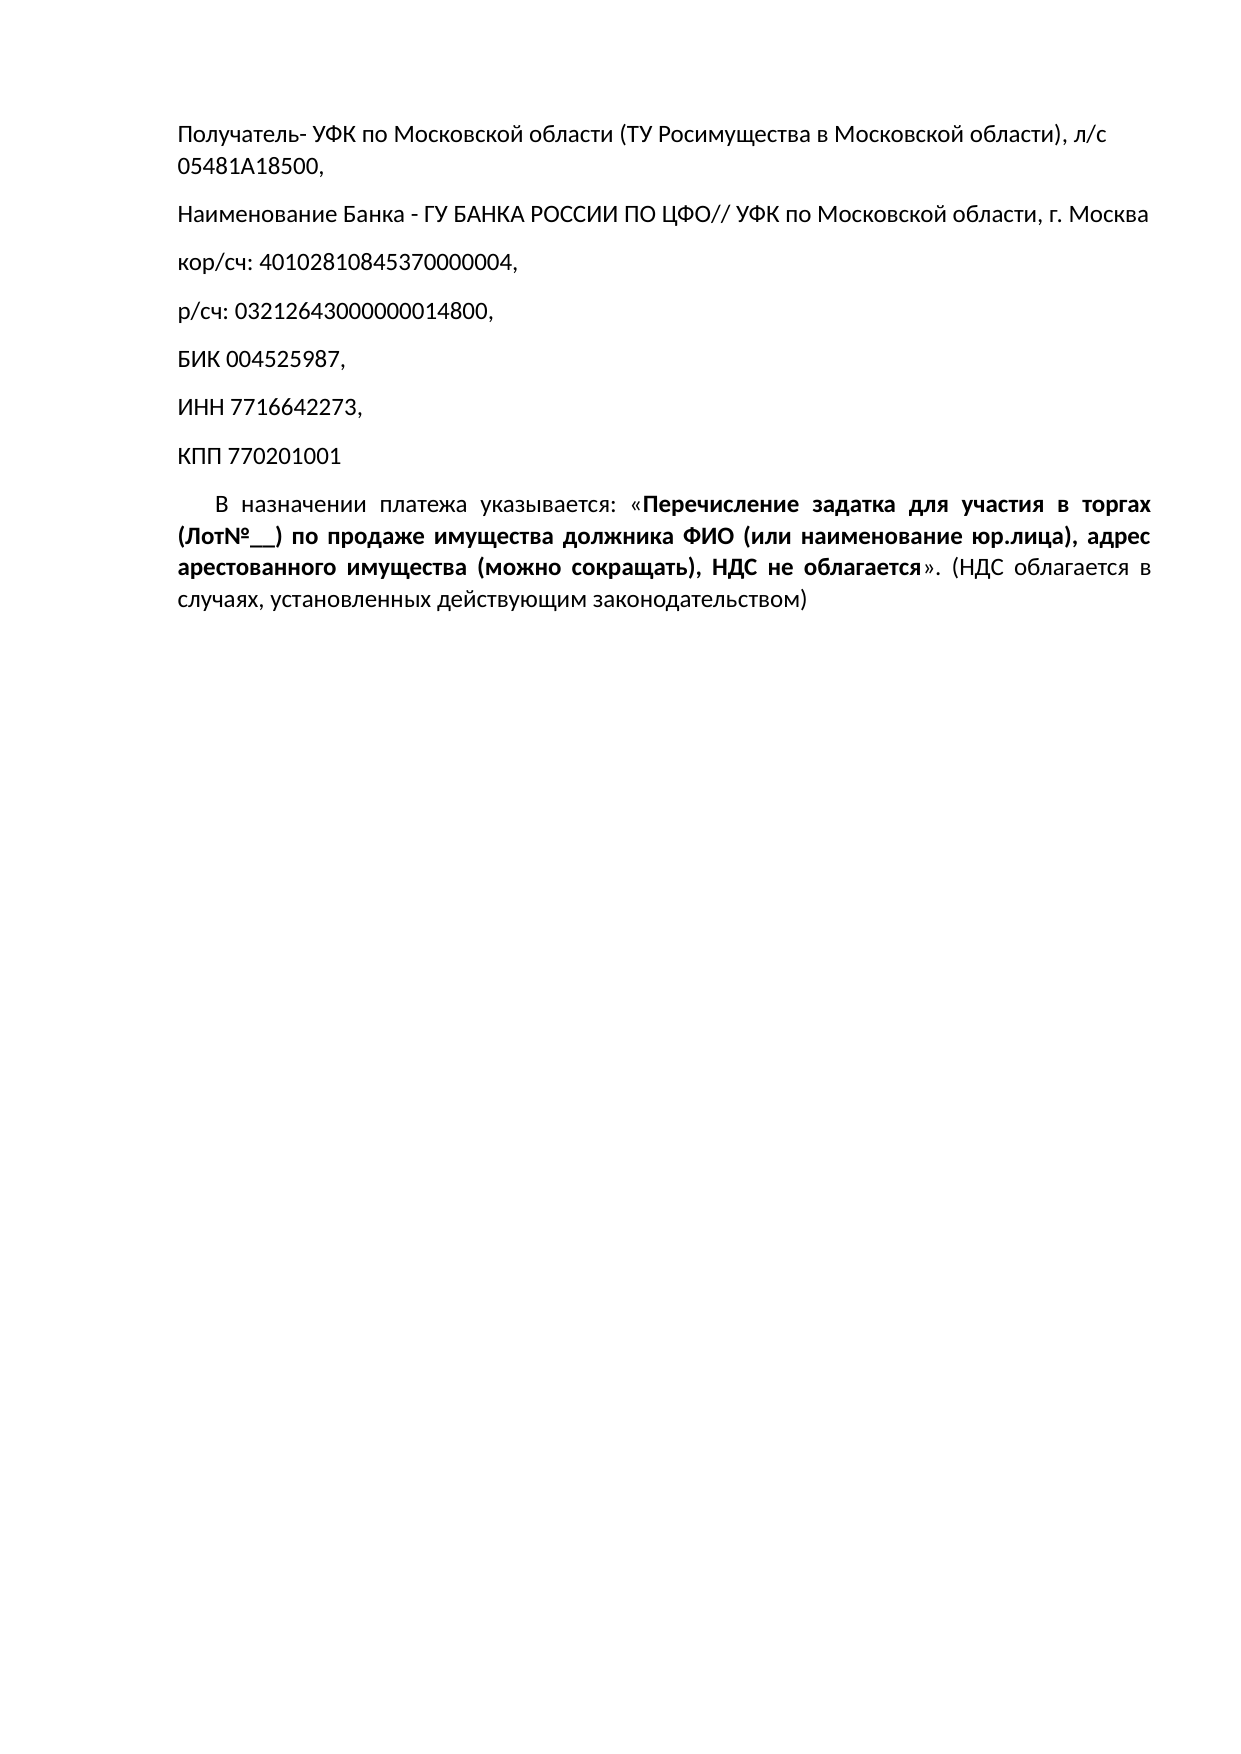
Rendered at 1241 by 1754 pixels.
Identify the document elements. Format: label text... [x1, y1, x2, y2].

text БИК 004525987, [177, 343, 1152, 374]
text Наименование Банка - ГУ БАНКА РОССИИ ПО ЦФО// УФК по Московской области, г. Москва [177, 198, 1152, 229]
text кор/сч: 40102810845370000004, [177, 246, 1152, 277]
text ИНН 7716642273, [177, 391, 1152, 422]
text В назначении платежа указывается: «Перечисление задатка для участия в торгах (Лот№__) по продаже имущества должника ФИО (или наименование юр.лица), адрес арестованного имущества (можно сокращать), НДС не облагается». (НДС облагается в случаях, установленных действующим законодательством) [177, 488, 1152, 614]
text р/сч: 03212643000000014800, [177, 295, 1152, 325]
text Получатель- УФК по Московской области (ТУ Росимущества в Московской области), л/с 05481А18500, [177, 118, 1152, 180]
text КПП 770201001 [177, 440, 1152, 470]
